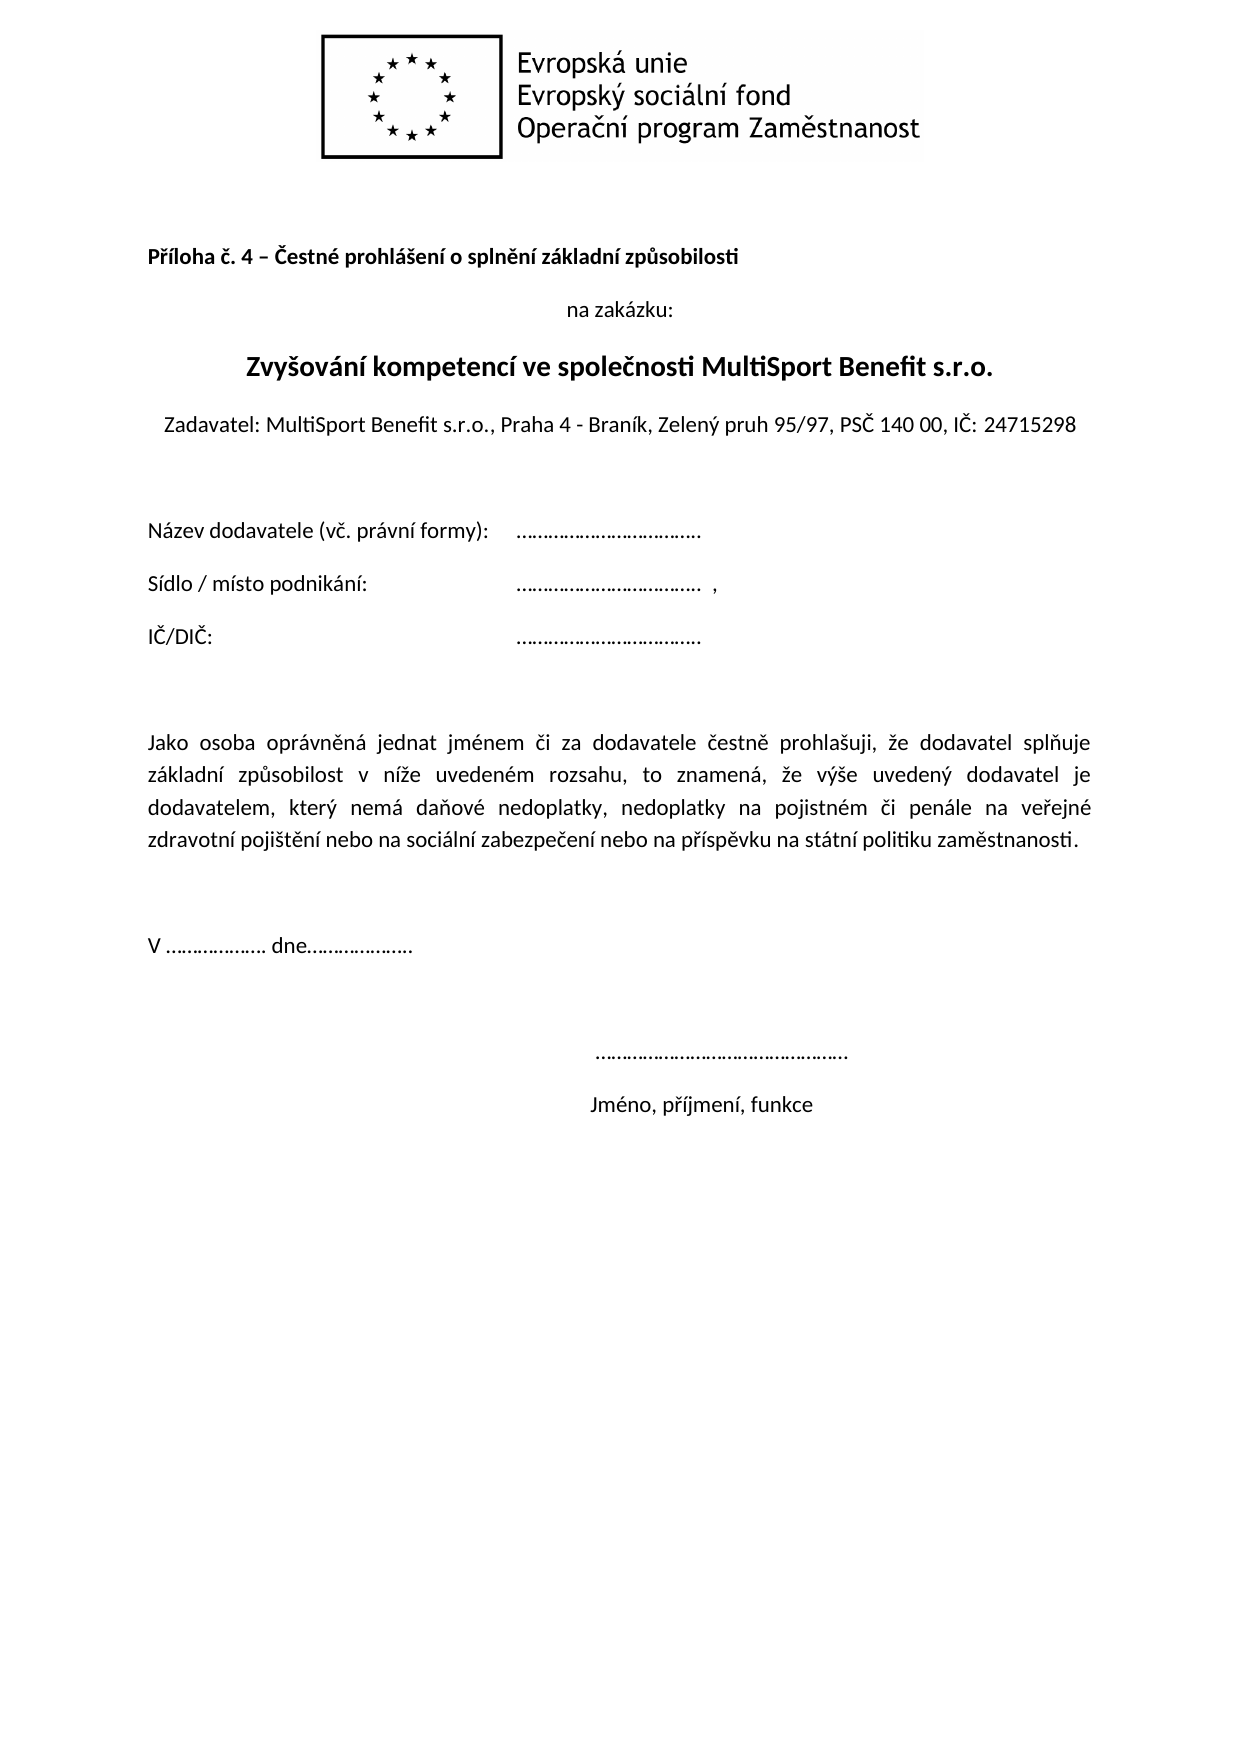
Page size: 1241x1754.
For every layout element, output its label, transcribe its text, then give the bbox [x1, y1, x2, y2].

text ………………………………………… [148, 1037, 1093, 1065]
text Zadavatel: MultiSport Benefit s.r.o., Praha 4 - Braník, Zelený pruh 95/97, PSČ 140 00, IČ: 24715298 [148, 410, 1093, 438]
text Sídlo / místo podnikání: …………………………….. , [148, 569, 1093, 597]
text Zvyšování kompetencí ve společnosti MultiSport Benefit s.r.o. [148, 348, 1093, 384]
text na zakázku: [148, 295, 1093, 323]
text Jméno, příjmení, funkce [148, 1090, 1093, 1118]
text V ………………. dne……………….. [148, 931, 1093, 959]
text Jako osoba oprávněná jednat jménem či za dodavatele čestně prohlašuji, že dodavatel splňuje základní způsobilost v níže uvedeném rozsahu, to znamená, že výše uvedený dodavatel je dodavatelem, který nemá daňové nedoplatky, nedoplatky na pojistném či penále na veřejné zdravotní pojištění nebo na sociální zabezpečení nebo na příspěvku na státní politiku zaměstnanosti. [148, 728, 1093, 853]
text Příloha č. 4 – Čestné prohlášení o splnění základní způsobilosti [148, 242, 1093, 270]
text Název dodavatele (vč. právní formy): …………………………….. [148, 516, 1093, 544]
text IČ/DIČ: …………………………….. [148, 622, 1093, 650]
picture [316, 30, 925, 162]
